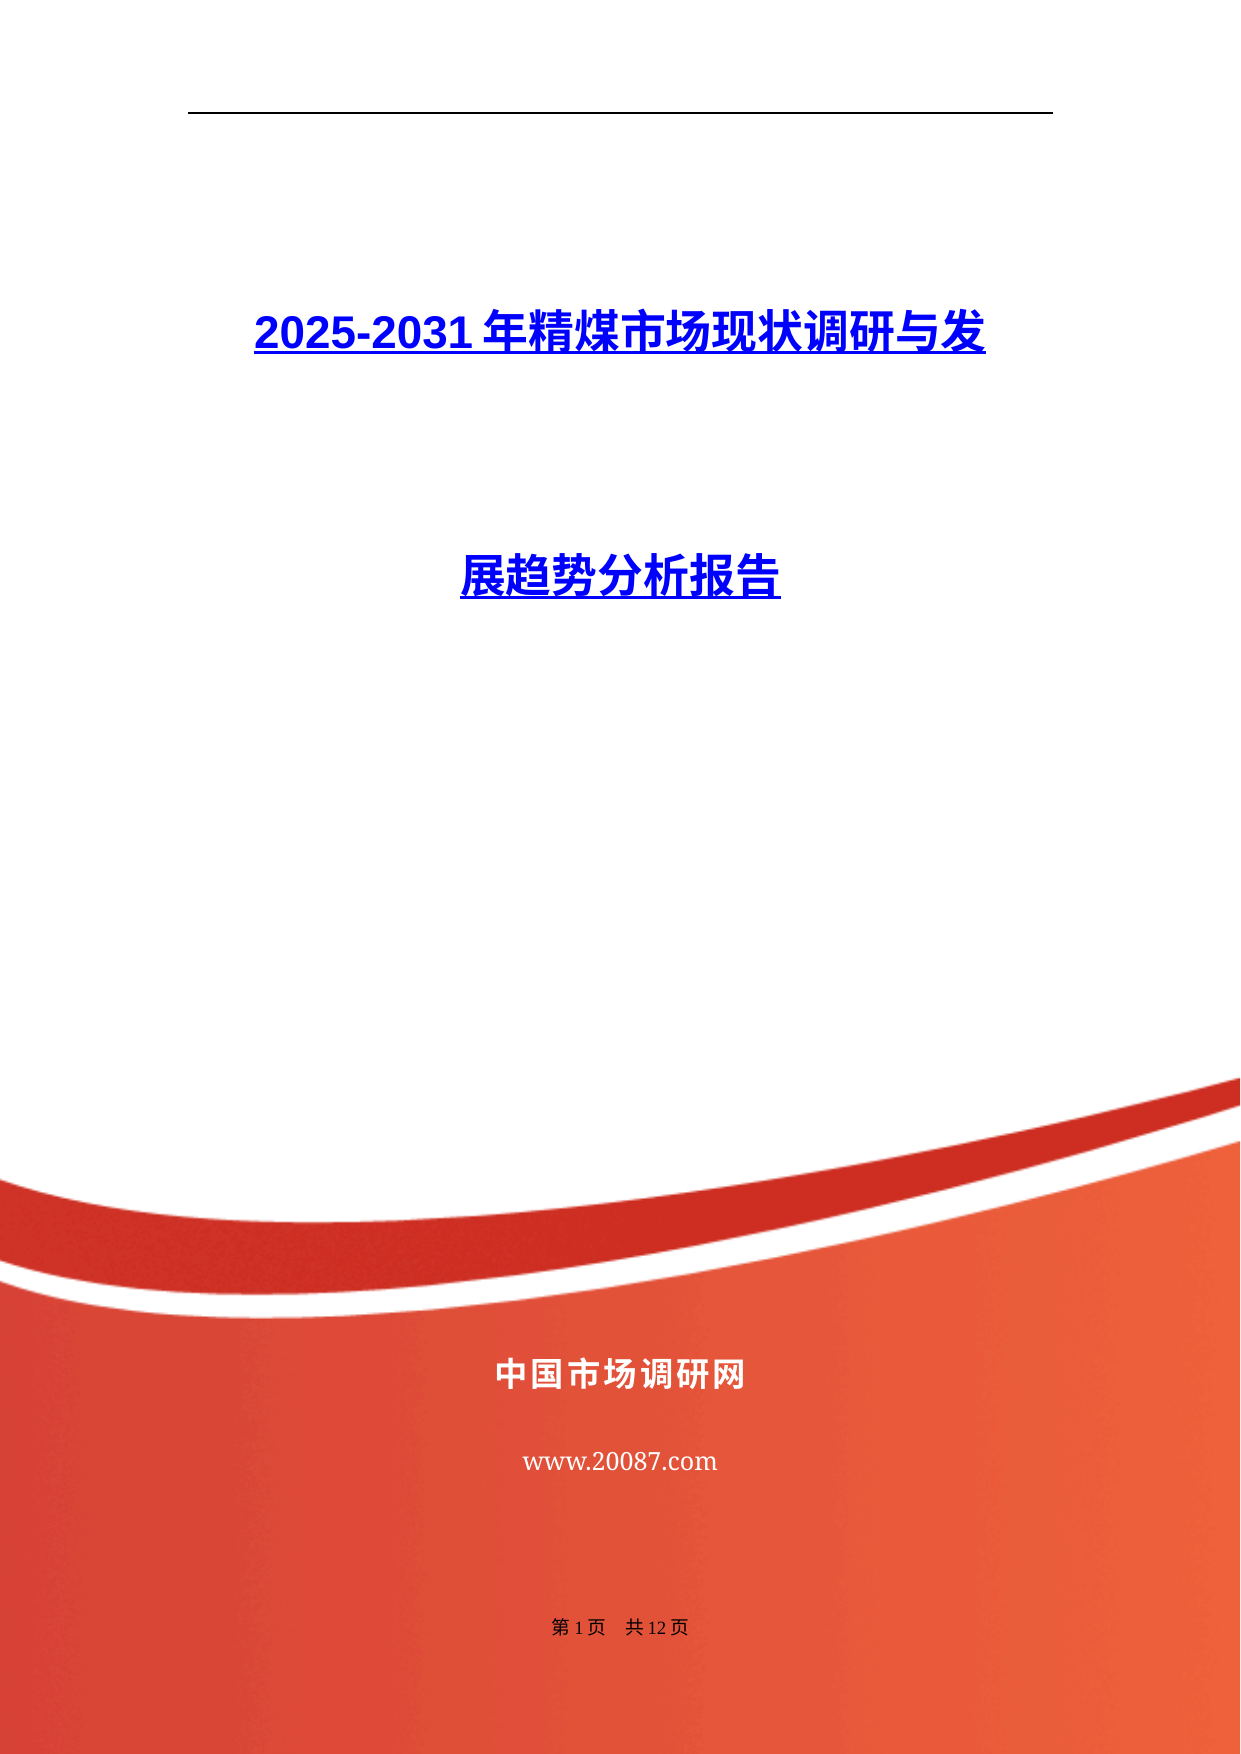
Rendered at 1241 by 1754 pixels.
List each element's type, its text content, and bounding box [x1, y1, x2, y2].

table_header 2025-2031年精煤市场现状调研与发展趋势分析报告 [188, 207, 1053, 773]
text www.20087.com [187, 1428, 1053, 1493]
picture [0, 1006, 1241, 1754]
subtitle 中国市场调研网 [187, 1339, 1053, 1404]
